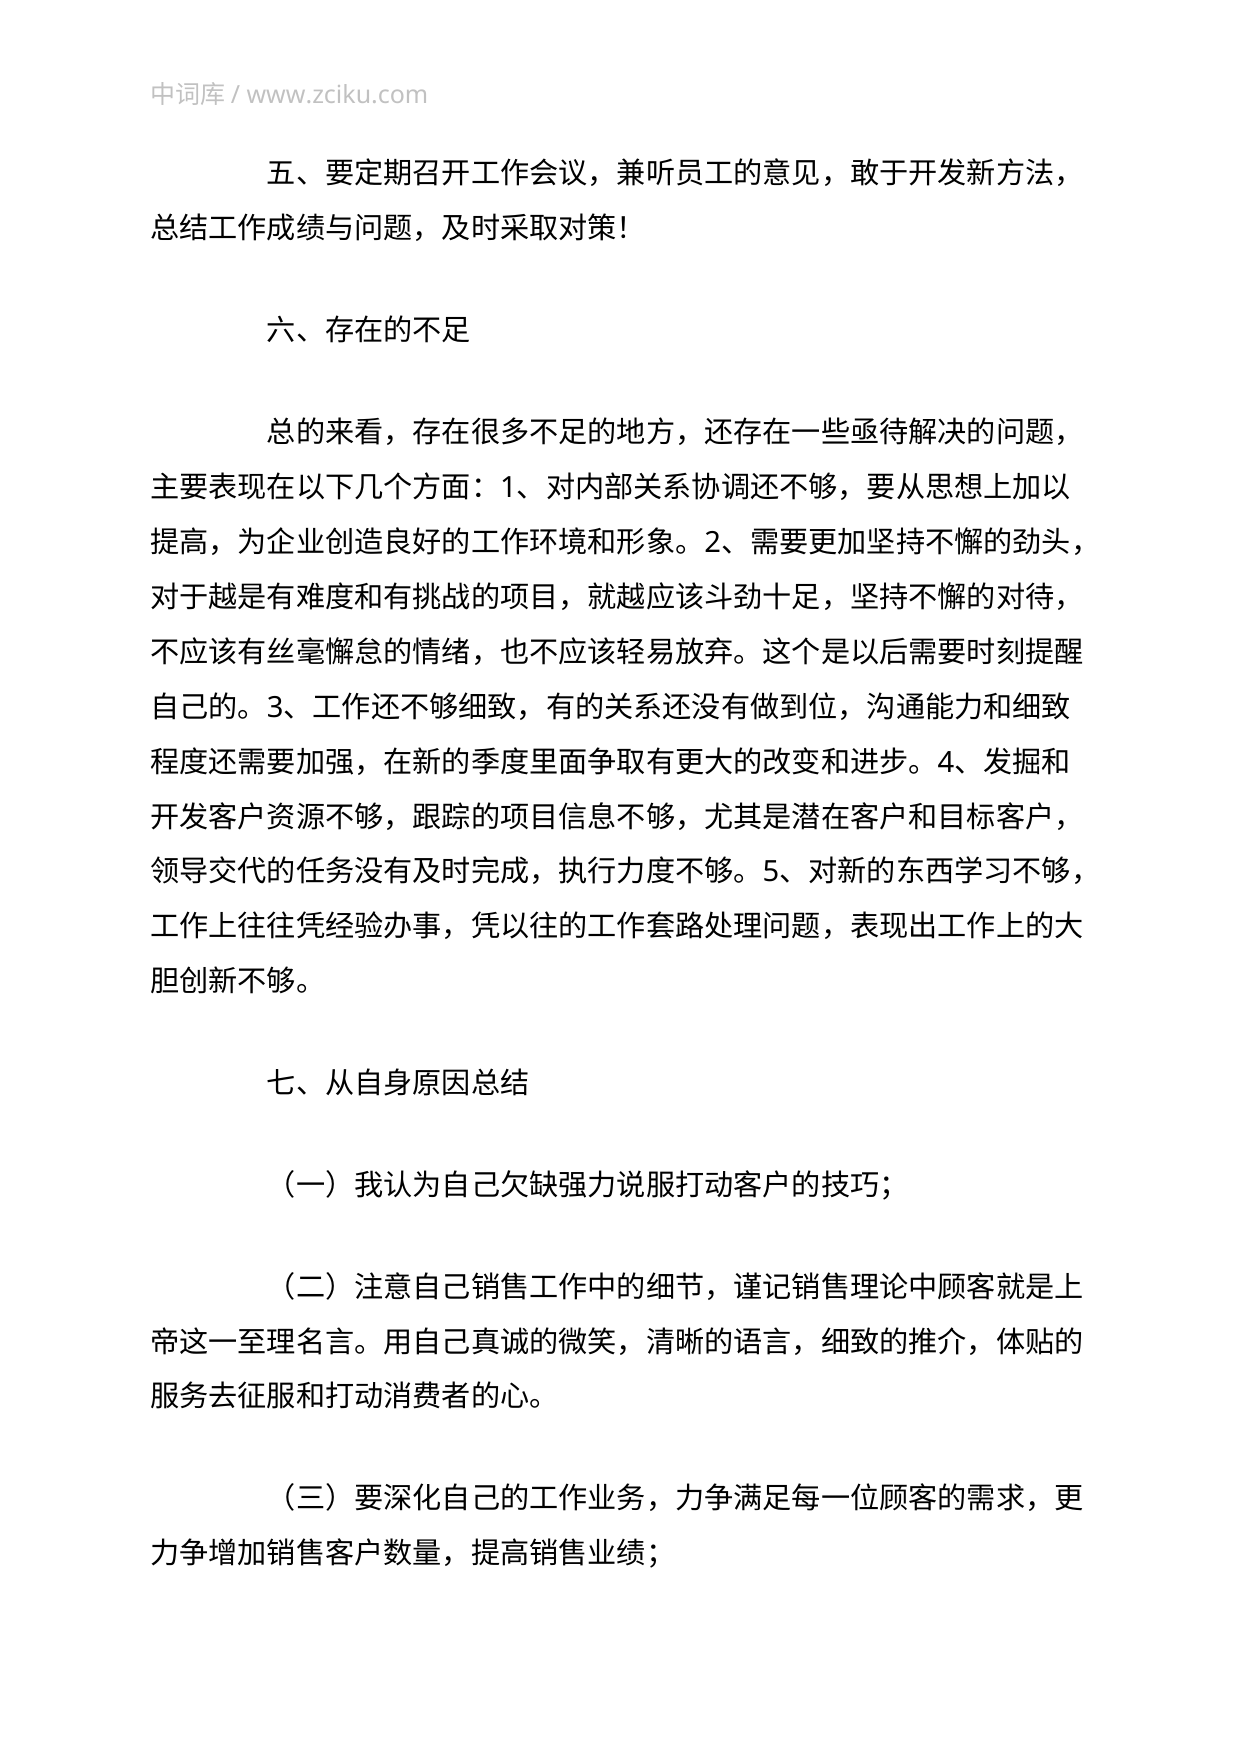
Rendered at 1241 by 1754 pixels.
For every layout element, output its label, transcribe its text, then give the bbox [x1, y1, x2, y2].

text （二）注意自己销售工作中的细节，谨记销售理论中顾客就是上帝这一至理名言。用自己真诚的微笑，清晰的语言，细致的推介，体贴的服务去征服和打动消费者的心。 [150, 1263, 1090, 1415]
text 七、从自身原因总结 [150, 1060, 1090, 1102]
text 五、要定期召开工作会议，兼听员工的意见，敢于开发新方法，总结工作成绩与问题，及时采取对策！ [150, 150, 1090, 247]
text （一）我认为自己欠缺强力说服打动客户的技巧； [150, 1161, 1090, 1204]
text 六、存在的不足 [150, 307, 1090, 349]
text （三）要深化自己的工作业务，力争满足每一位顾客的需求，更力争增加销售客户数量，提高销售业绩； [150, 1475, 1090, 1572]
text 总的来看，存在很多不足的地方，还存在一些亟待解决的问题，主要表现在以下几个方面：1、对内部关系协调还不够，要从思想上加以提高，为企业创造良好的工作环境和形象。2、需要更加坚持不懈的劲头，对于越是有难度和有挑战的项目，就越应该斗劲十足，坚持不懈的对待，不应该有丝毫懈怠的情绪，也不应该轻易放弃。这个是以后需要时刻提醒自己的。3、工作还不够细致，有的关系还没有做到位，沟通能力和细致程度还需要加强，在新的季度里面争取有更大的改变和进步。4、发掘和开发客户资源不够，跟踪的项目信息不够，尤其是潜在客户和目标客户，领导交代的任务没有及时完成，执行力度不够。5、对新的东西学习不够，工作上往往凭经验办事，凭以往的工作套路处理问题，表现出工作上的大胆创新不够。 [150, 408, 1090, 1000]
